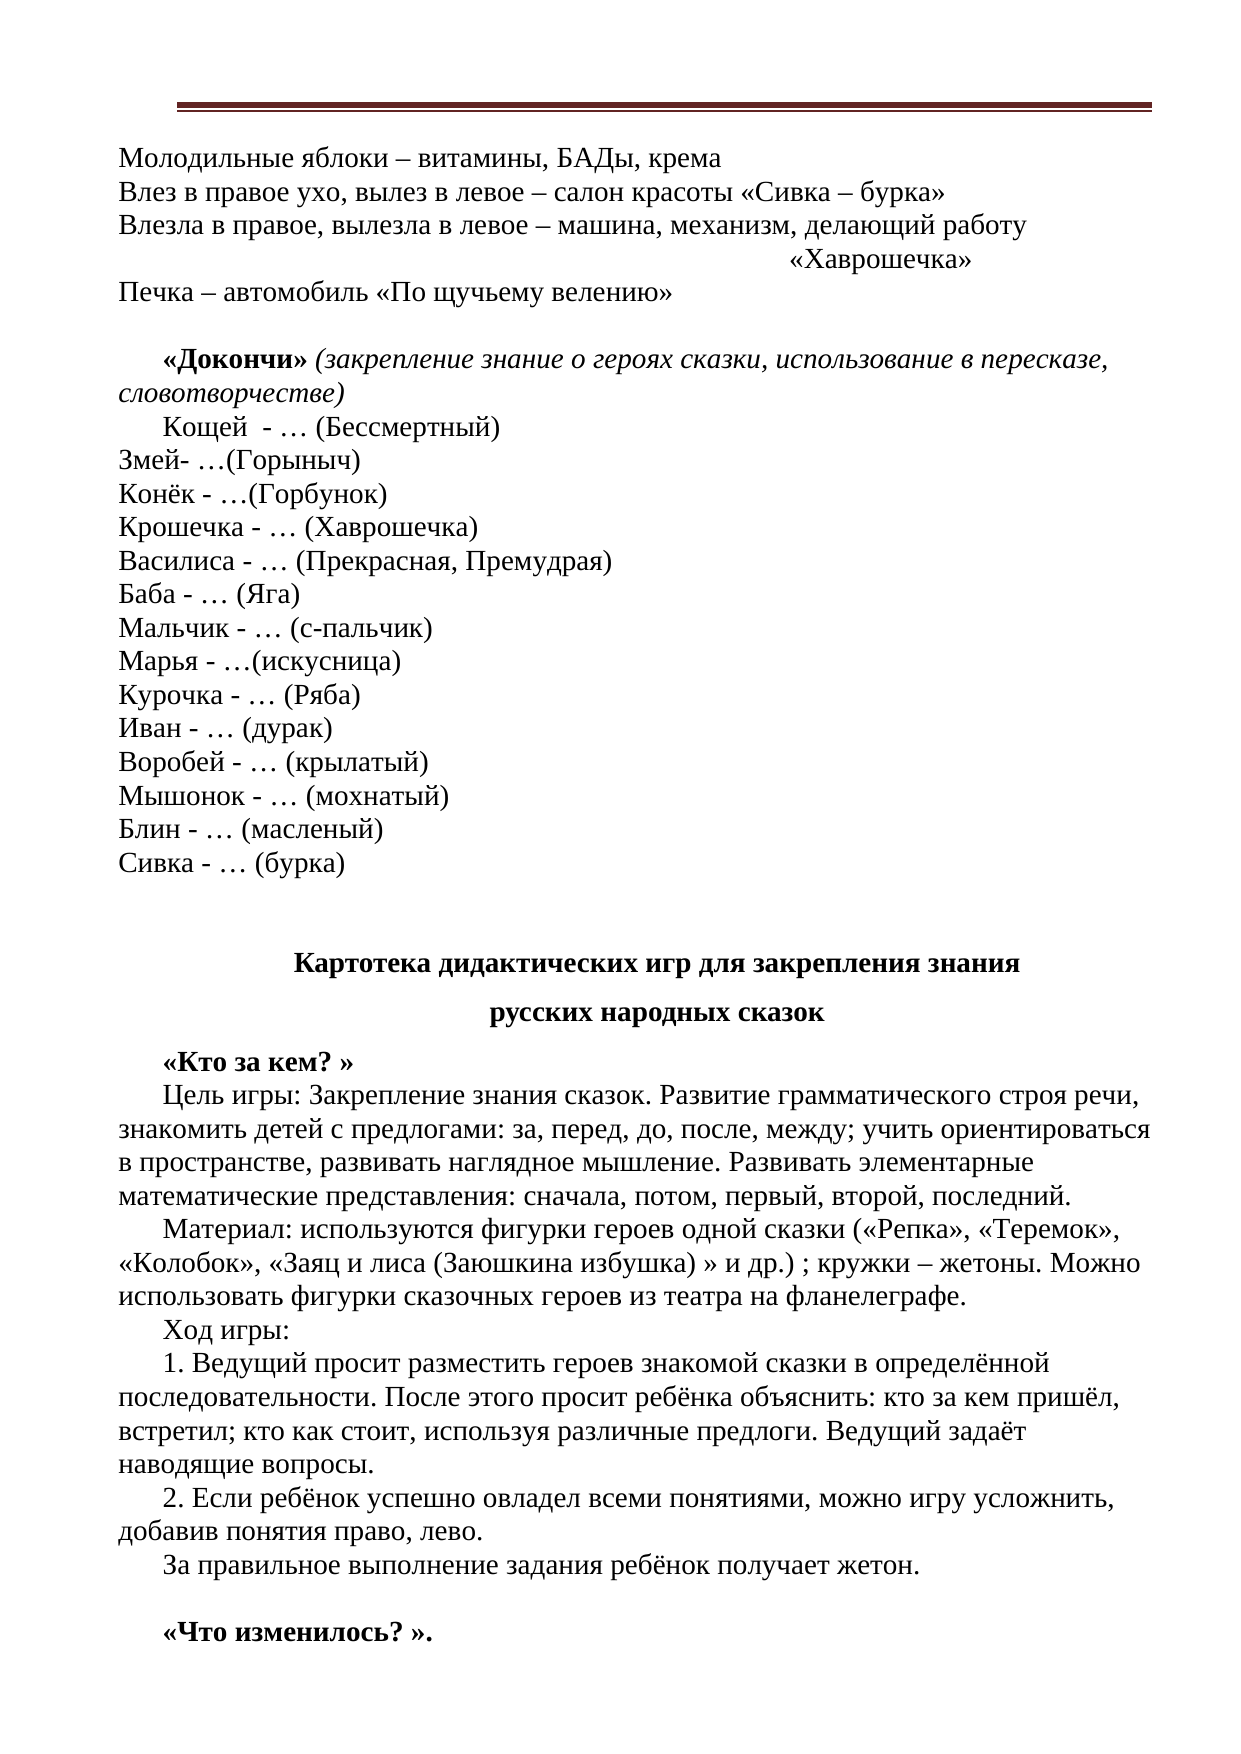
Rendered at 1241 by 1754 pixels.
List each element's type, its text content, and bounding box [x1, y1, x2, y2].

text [118, 140, 1152, 308]
text За правильное выполнение задания ребёнок получает жетон. [118, 1547, 1152, 1580]
text Материал: используются фигурки героев одной сказки («Репка», «Теремок», «Колобок», «Заяц и лиса (Заюшкина избушка) » и др.) ; кружки – жетоны. Можно использовать фигурки сказочных героев из театра на фланелеграфе. [118, 1211, 1152, 1312]
text Ход игры: [118, 1312, 1152, 1346]
text «Докончи» (закрепление знание о героях сказки, использование в пересказе, словотворчестве) [118, 342, 1152, 409]
text Кощей - … (Бессмертный) Змей- …(Горыныч) Конёк - …(Горбунок) Крошечка - … (Хаврошечка) Василиса - … (Прекрасная, Премудрая) Баба - … (Яга) Мальчик - … (с-пальчик) Марья - …(искусница) Курочка - … (Ряба) Иван - … (дурак) Воробей - … (крылатый) Мышонок - … (мохнатый) Блин - … (масленый) Сивка - … (бурка) [118, 409, 1152, 878]
text 1. Ведущий просит разместить героев знакомой сказки в определённой последовательности. После этого просит ребёнка объяснить: кто за кем пришёл, встретил; кто как стоит, используя различные предлоги. Ведущий задаёт наводящие вопросы. [118, 1346, 1152, 1480]
text «Кто за кем? » [118, 1044, 1152, 1077]
text 2. Если ребёнок успешно овладел всеми понятиями, можно игру усложнить, добавив понятия право, лево. [118, 1480, 1152, 1547]
subtitle русских народных сказок [118, 994, 1152, 1028]
subtitle Картотека дидактических игр для закрепления знания [118, 945, 1152, 979]
text «Что изменилось? ». [118, 1614, 1152, 1647]
text Цель игры: Закрепление знания сказок. Развитие грамматического строя речи, знакомить детей с предлогами: за, перед, до, после, между; учить ориентироваться в пространстве, развивать наглядное мышление. Развивать элементарные математические представления: сначала, потом, первый, второй, последний. [118, 1077, 1152, 1211]
